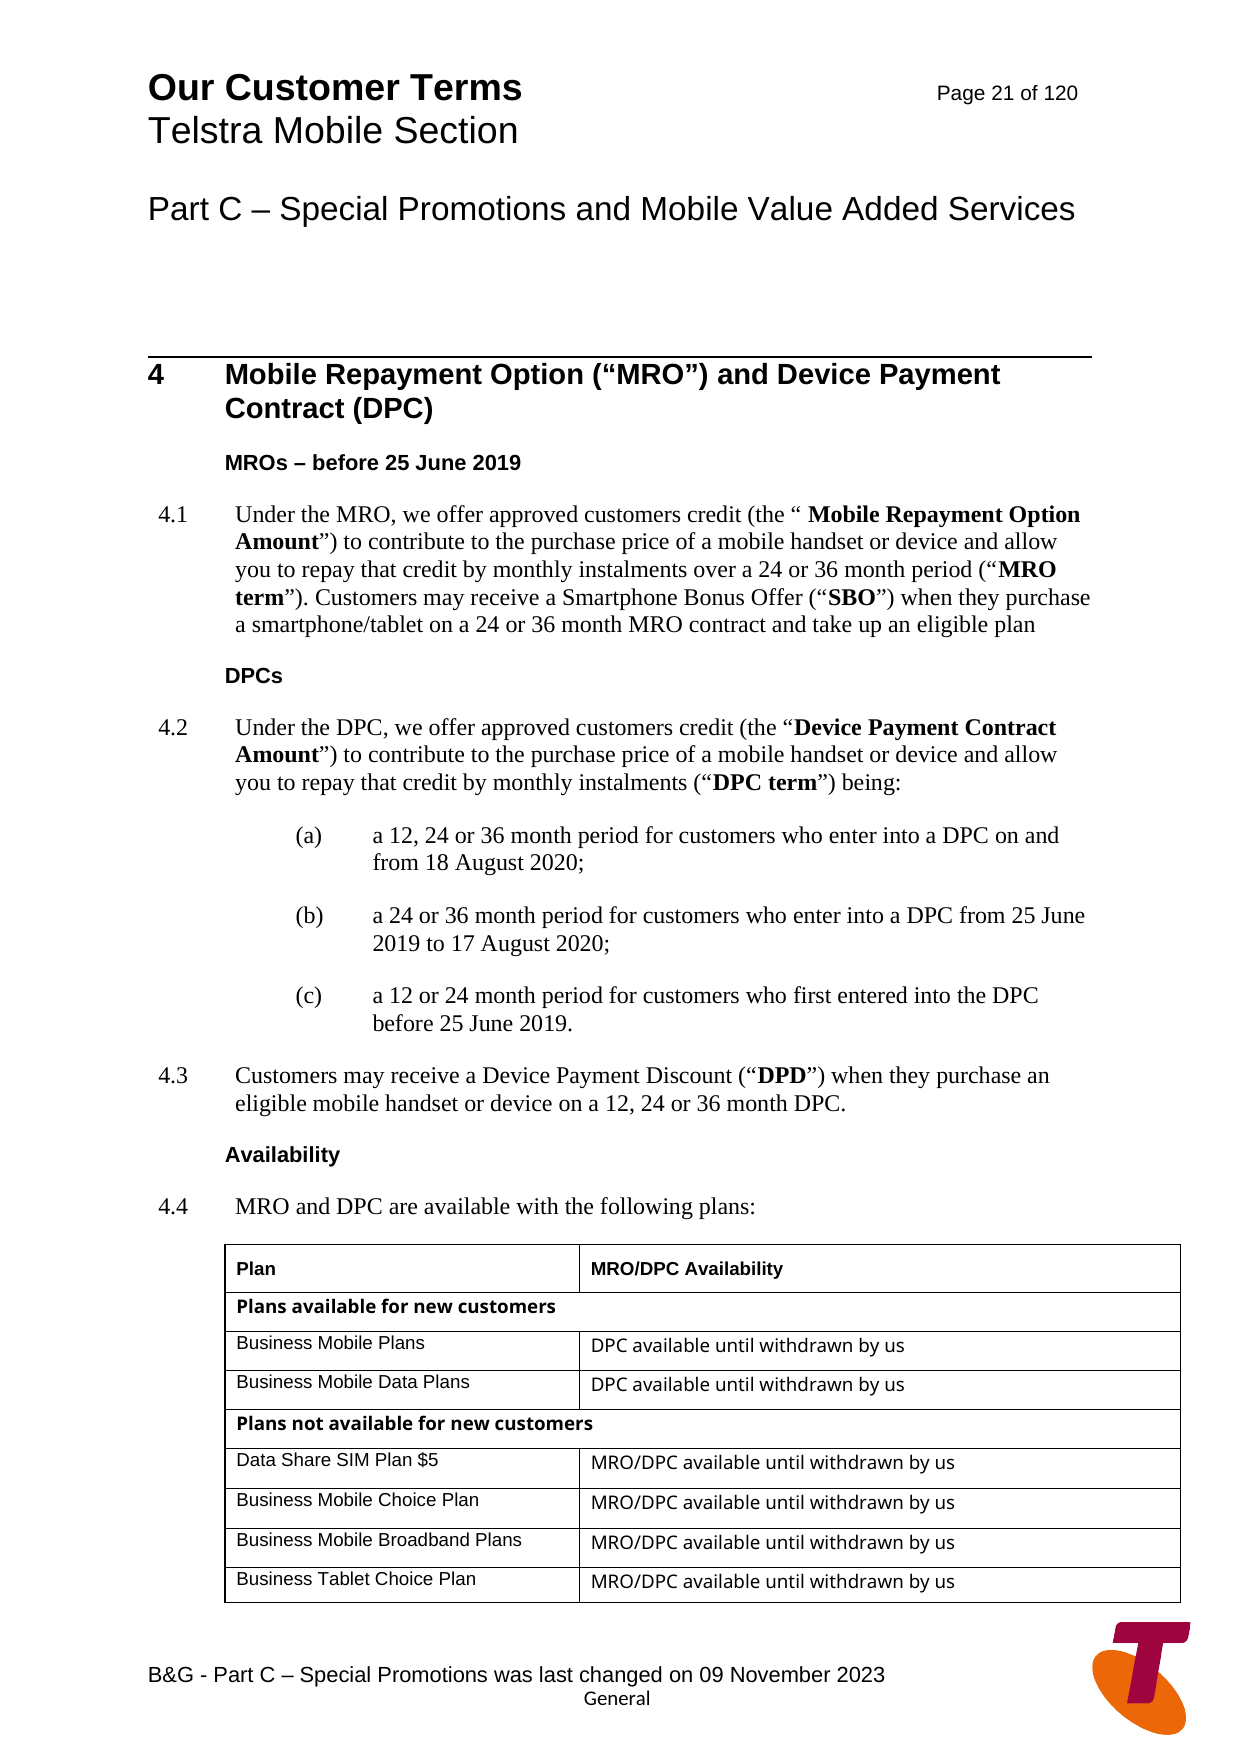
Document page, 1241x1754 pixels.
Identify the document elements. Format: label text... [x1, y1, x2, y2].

text Availability [224, 1142, 1092, 1167]
table_cell Data Share SIM Plan $5 [226, 1449, 579, 1488]
subtitle Under the DPC, we offer approved customers credit (the “Device Payment Contract Amount”) to contribute to the purchase price of a mobile handset or device and allow you to repay that credit by monthly instalments (“DPC term”) being: [158, 713, 1092, 796]
table_cell Business Mobile Choice Plan [226, 1489, 579, 1528]
subtitle Under the MRO, we offer approved customers credit (the “ Mobile Repayment Option Amount”) to contribute to the purchase price of a mobile handset or device and allow you to repay that credit by monthly instalments over a 24 or 36 month period (“MRO term”). Customers may receive a Smartphone Bonus Offer (“SBO”) when they purchase a smartphone/tablet on a 24 or 36 month MRO contract and take up an eligible plan [158, 500, 1092, 638]
subtitle a 12 or 24 month period for customers who first entered into the DPC before 25 June 2019. [295, 981, 1092, 1036]
table_cell Plans not available for new customers [226, 1410, 1180, 1448]
text DPCs [224, 663, 1092, 688]
table_header MRO/DPC Availability [580, 1245, 1180, 1292]
subtitle a 24 or 36 month period for customers who enter into a DPC from 25 June 2019 to 17 August 2020; [295, 901, 1092, 956]
text MROs – before 25 June 2019 [224, 449, 1092, 475]
table_cell Business Mobile Plans [226, 1332, 579, 1370]
table_cell MRO/DPC available until withdrawn by us [580, 1529, 1180, 1567]
subtitle Mobile Repayment Option (“MRO”) and Device Payment Contract (DPC) [148, 358, 1092, 424]
table_cell Business Mobile Data Plans [226, 1371, 579, 1409]
table_cell MRO/DPC available until withdrawn by us [580, 1449, 1180, 1488]
table_cell DPC available until withdrawn by us [580, 1332, 1180, 1370]
subtitle MRO and DPC are available with the following plans: [158, 1192, 1092, 1219]
table_cell MRO/DPC available until withdrawn by us [580, 1568, 1180, 1602]
table_cell MRO/DPC available until withdrawn by us [580, 1489, 1180, 1528]
table_cell Business Tablet Choice Plan [226, 1568, 579, 1602]
picture [1092, 1622, 1191, 1735]
table_header Plan [226, 1245, 579, 1292]
table_cell Business Mobile Broadband Plans [226, 1529, 579, 1567]
table_cell DPC available until withdrawn by us [580, 1371, 1180, 1409]
subtitle Customers may receive a Device Payment Discount (“DPD”) when they purchase an eligible mobile handset or device on a 12, 24 or 36 month DPC. [158, 1061, 1092, 1117]
table_cell Plans available for new customers [226, 1293, 1180, 1331]
subtitle a 12, 24 or 36 month period for customers who enter into a DPC on and from 18 August 2020; [295, 821, 1092, 876]
